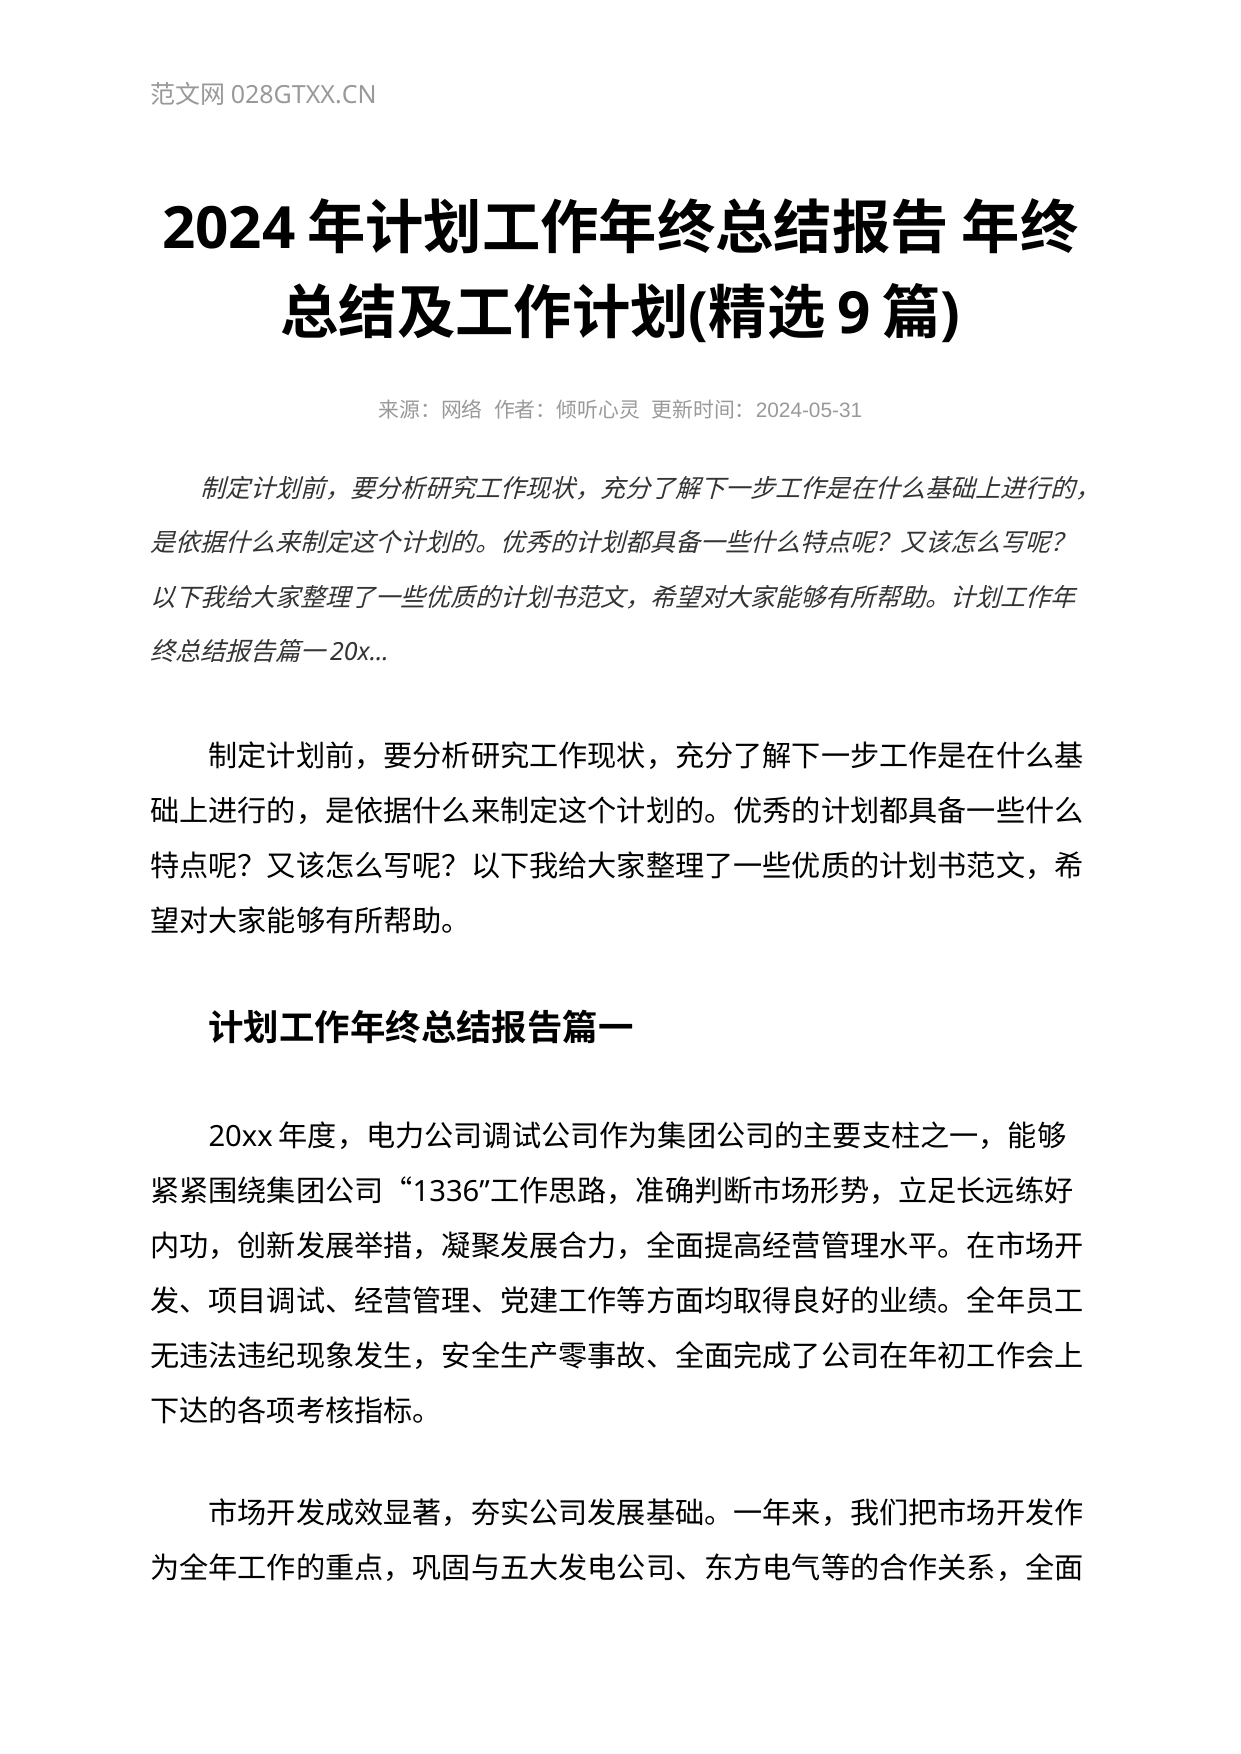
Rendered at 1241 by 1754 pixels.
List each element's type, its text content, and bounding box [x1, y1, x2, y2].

text 计划工作年终总结报告篇一 [150, 999, 1090, 1051]
text 制定计划前，要分析研究工作现状，充分了解下一步工作是在什么基础上进行的，是依据什么来制定这个计划的。优秀的计划都具备一些什么特点呢？又该怎么写呢？以下我给大家整理了一些优质的计划书范文，希望对大家能够有所帮助。计划工作年终总结报告篇一20x... [150, 468, 1090, 668]
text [150, 1489, 1090, 1586]
subtitle 2024年计划工作年终总结报告 年终总结及工作计划(精选9篇) [150, 181, 1090, 351]
text 20xx年度，电力公司调试公司作为集团公司的主要支柱之一，能够紧紧围绕集团公司“1336”工作思路，准确判断市场形势，立足长远练好内功，创新发展举措，凝聚发展合力，全面提高经营管理水平。在市场开发、项目调试、经营管理、党建工作等方面均取得良好的业绩。全年员工无违法违纪现象发生，安全生产零事故、全面完成了公司在年初工作会上下达的各项考核指标。 [150, 1113, 1090, 1430]
text 制定计划前，要分析研究工作现状，充分了解下一步工作是在什么基础上进行的，是依据什么来制定这个计划的。优秀的计划都具备一些什么特点呢？又该怎么写呢？以下我给大家整理了一些优质的计划书范文，希望对大家能够有所帮助。 [150, 733, 1090, 940]
text 来源：网络 作者：倾听心灵 更新时间：2024-05-31 [150, 398, 1090, 422]
